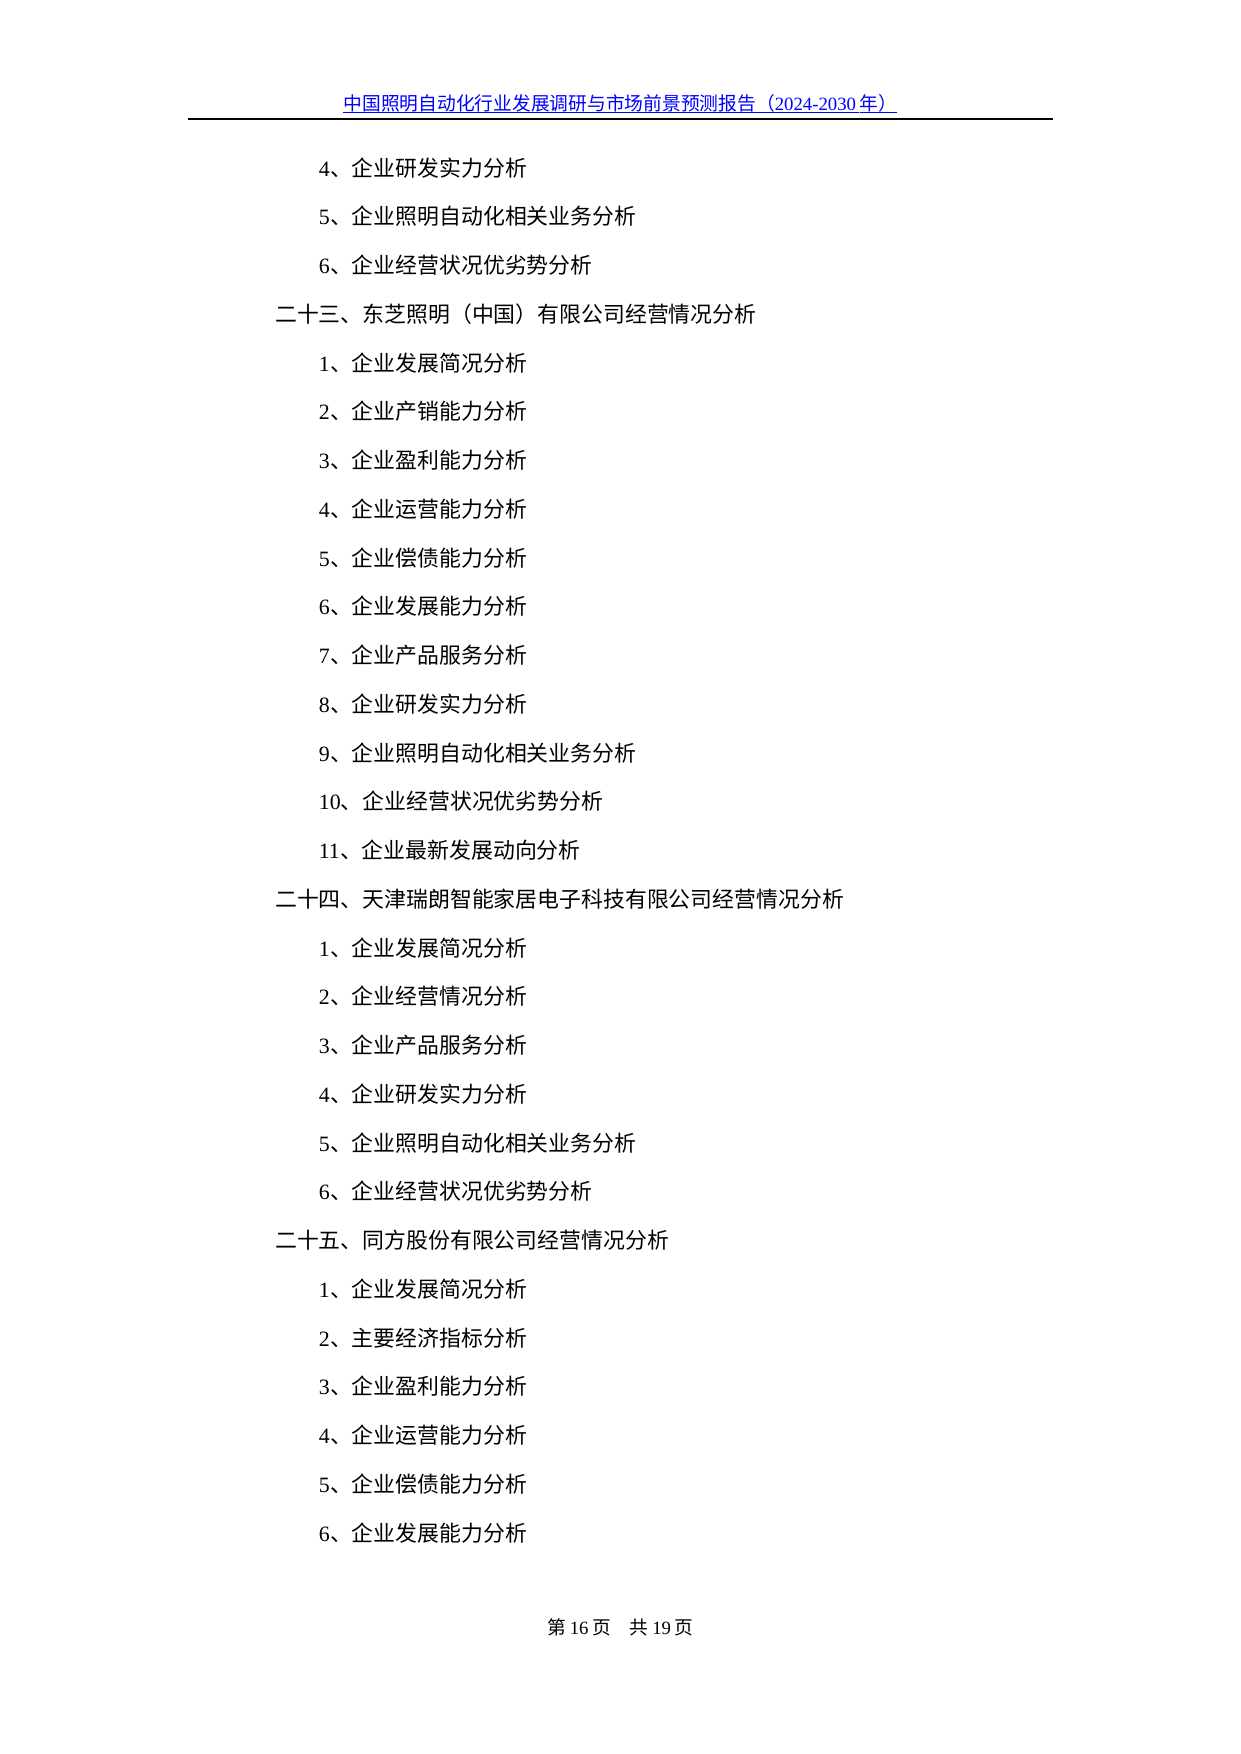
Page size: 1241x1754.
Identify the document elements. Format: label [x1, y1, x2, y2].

text [187, 150, 1053, 1548]
